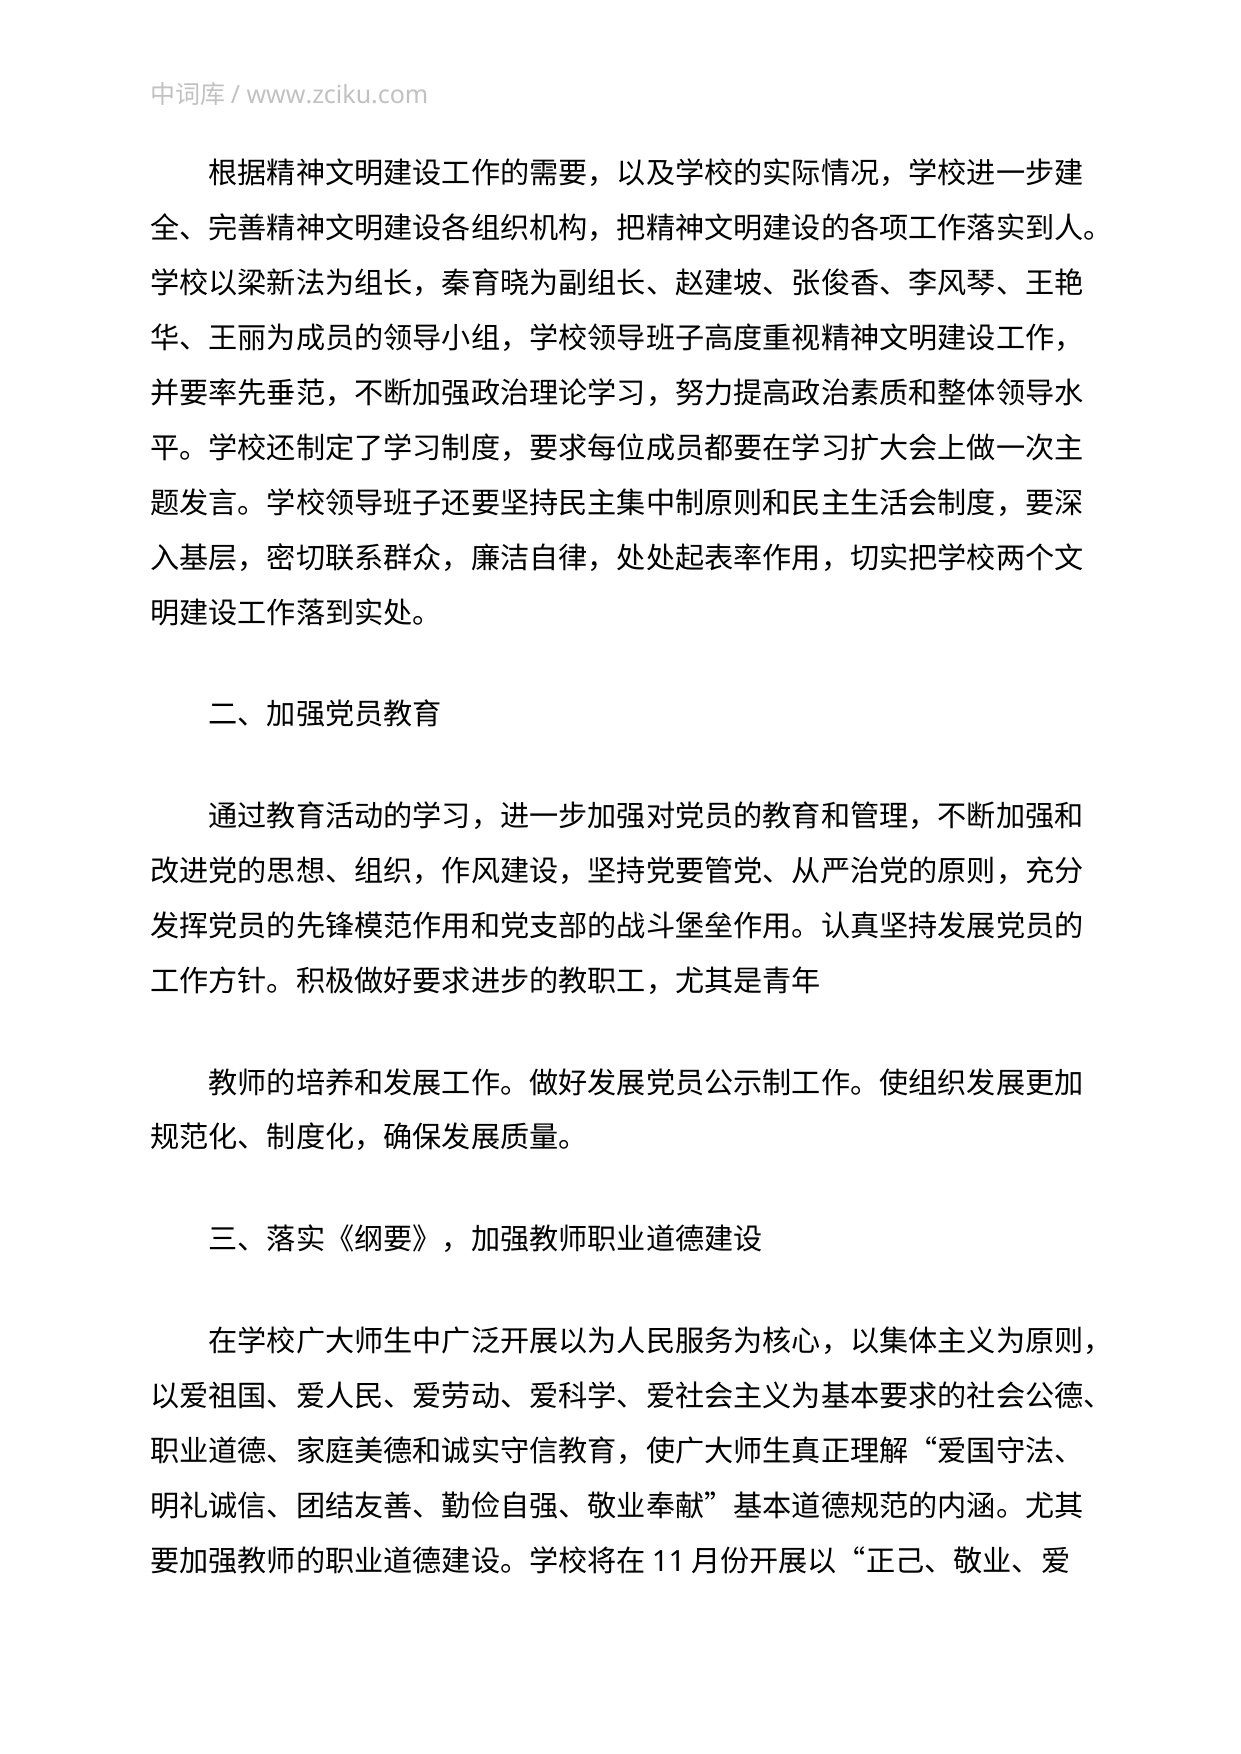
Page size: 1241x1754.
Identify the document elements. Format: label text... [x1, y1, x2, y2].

text 教师的培养和发展工作。做好发展党员公示制工作。使组织发展更加规范化、制度化，确保发展质量。 [150, 1059, 1090, 1156]
text 三、落实《纲要》，加强教师职业道德建设 [150, 1216, 1090, 1258]
text 二、加强党员教育 [150, 691, 1090, 733]
text 通过教育活动的学习，进一步加强对党员的教育和管理，不断加强和改进党的思想、组织，作风建设，坚持党要管党、从严治党的原则，充分发挥党员的先锋模范作用和党支部的战斗堡垒作用。认真坚持发展党员的工作方针。积极做好要求进步的教职工，尤其是青年 [150, 793, 1090, 1000]
text 根据精神文明建设工作的需要，以及学校的实际情况，学校进一步建全、完善精神文明建设各组织机构，把精神文明建设的各项工作落实到人。学校以梁新法为组长，秦育晓为副组长、赵建坡、张俊香、李风琴、王艳华、王丽为成员的领导小组，学校领导班子高度重视精神文明建设工作，并要率先垂范，不断加强政治理论学习，努力提高政治素质和整体领导水平。学校还制定了学习制度，要求每位成员都要在学习扩大会上做一次主题发言。学校领导班子还要坚持民主集中制原则和民主生活会制度，要深入基层，密切联系群众，廉洁自律，处处起表率作用，切实把学校两个文明建设工作落到实处。 [150, 150, 1090, 631]
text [150, 1318, 1090, 1579]
